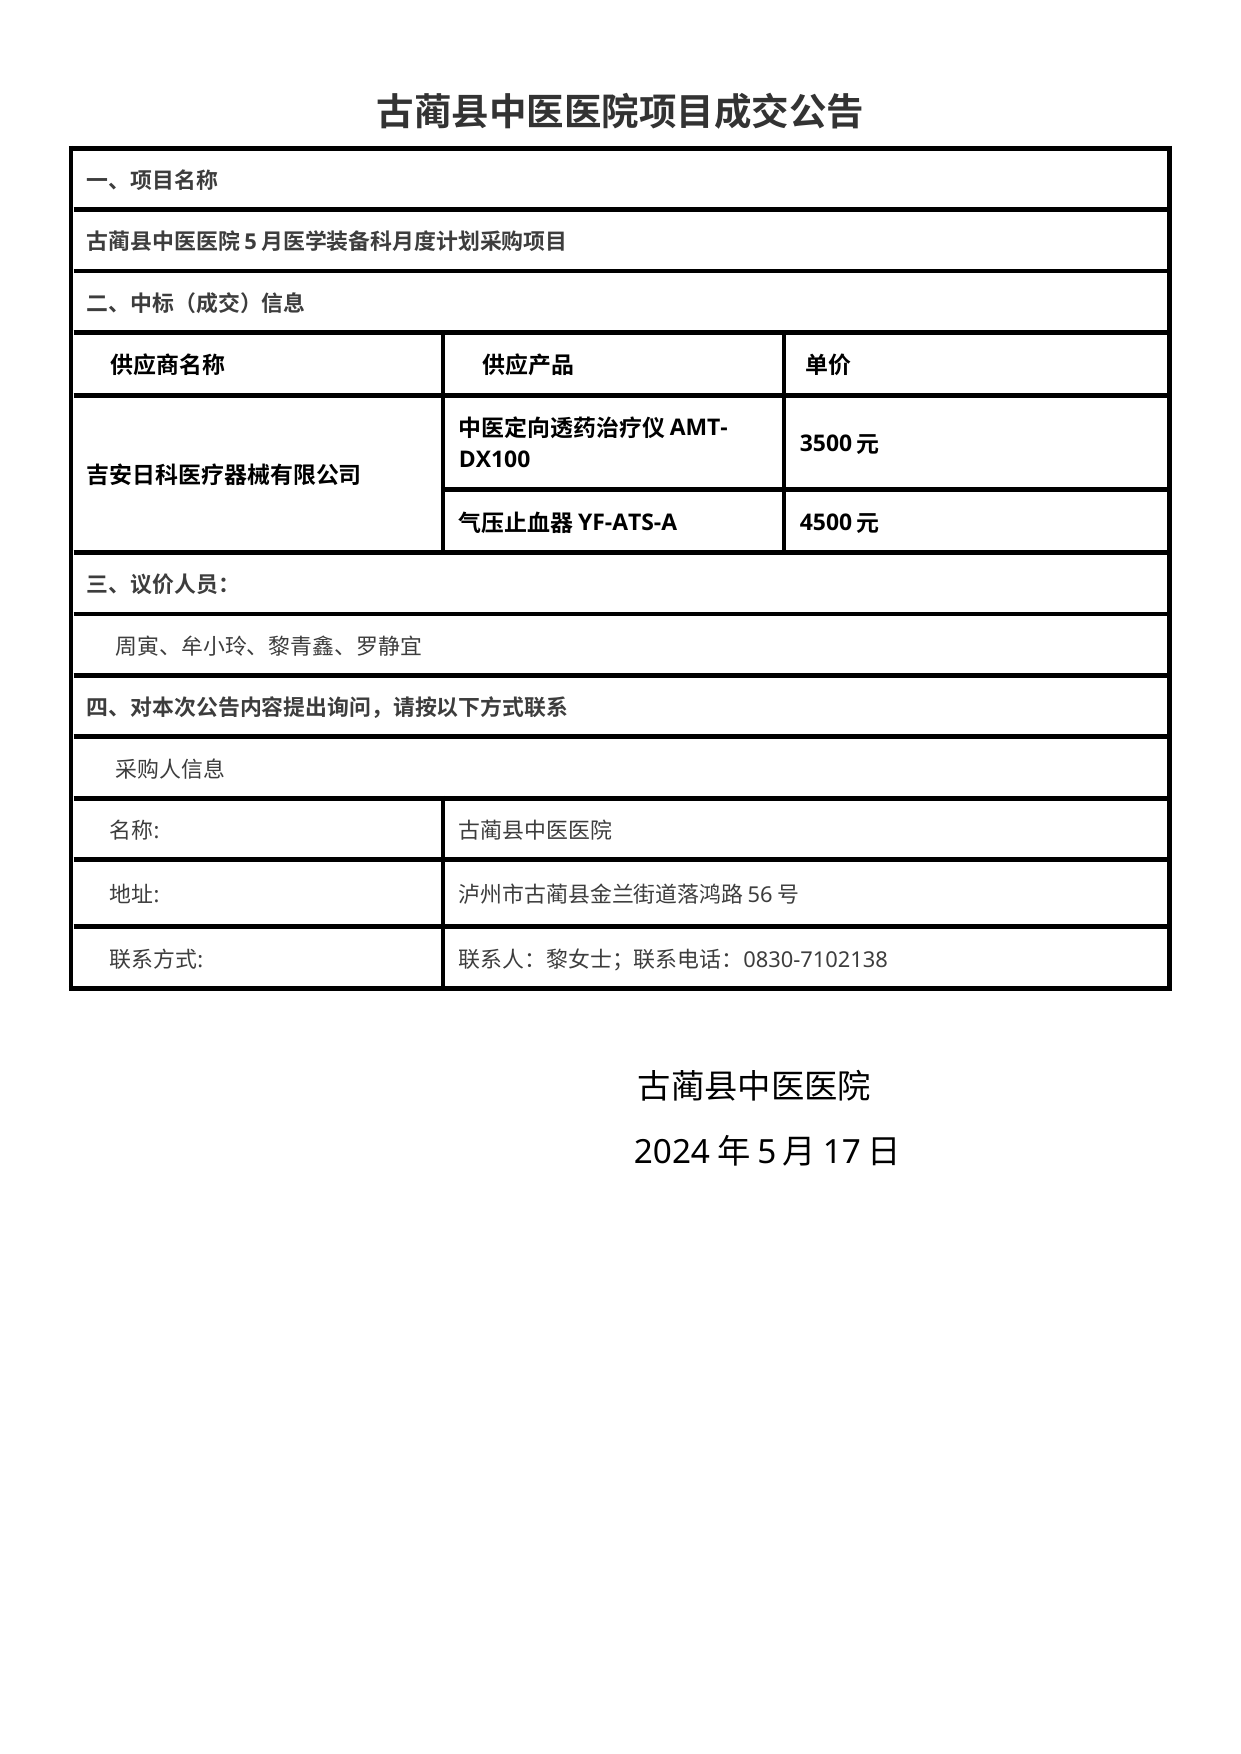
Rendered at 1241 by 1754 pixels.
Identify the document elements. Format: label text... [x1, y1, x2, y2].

table_cell 名称: [73, 797, 441, 857]
table_cell 气压止血器YF-ATS-A [445, 492, 782, 550]
text 2024年5月17日 [71, 1116, 1169, 1181]
table_cell 二、中标（成交）信息 [73, 270, 1167, 330]
table_cell 单价 [786, 335, 1167, 393]
table_cell 采购人信息 [73, 735, 1167, 796]
table_cell 联系人：黎女士；联系电话：0830-7102138 [445, 929, 1167, 986]
table_cell 古蔺县中医医院 [445, 801, 1167, 857]
table_cell 供应商名称 [73, 331, 441, 393]
table_cell 4500元 [786, 492, 1167, 550]
table_cell 供应产品 [445, 335, 782, 393]
text 古蔺县中医医院 [71, 1051, 1169, 1116]
table_cell 四、对本次公告内容提出询问，请按以下方式联系 [73, 674, 1167, 734]
table_cell 周寅、牟小玲、黎青鑫、罗静宜 [73, 613, 1167, 673]
table_cell 吉安日科医疗器械有限公司 [73, 394, 441, 550]
subtitle 古蔺县中医医院项目成交公告 [71, 76, 1169, 141]
table_cell 中医定向透药治疗仪AMT-DX100 [445, 398, 782, 487]
table_cell 3500元 [786, 398, 1167, 487]
table_header 一、项目名称 [73, 151, 1167, 207]
table_cell 泸州市古蔺县金兰街道落鸿路56号 [445, 862, 1167, 924]
table_cell 联系方式: [73, 925, 441, 986]
table_cell 三、议价人员： [73, 551, 1167, 612]
table_cell 古蔺县中医医院5月医学装备科月度计划采购项目 [73, 208, 1167, 268]
table_cell 地址: [73, 858, 441, 924]
